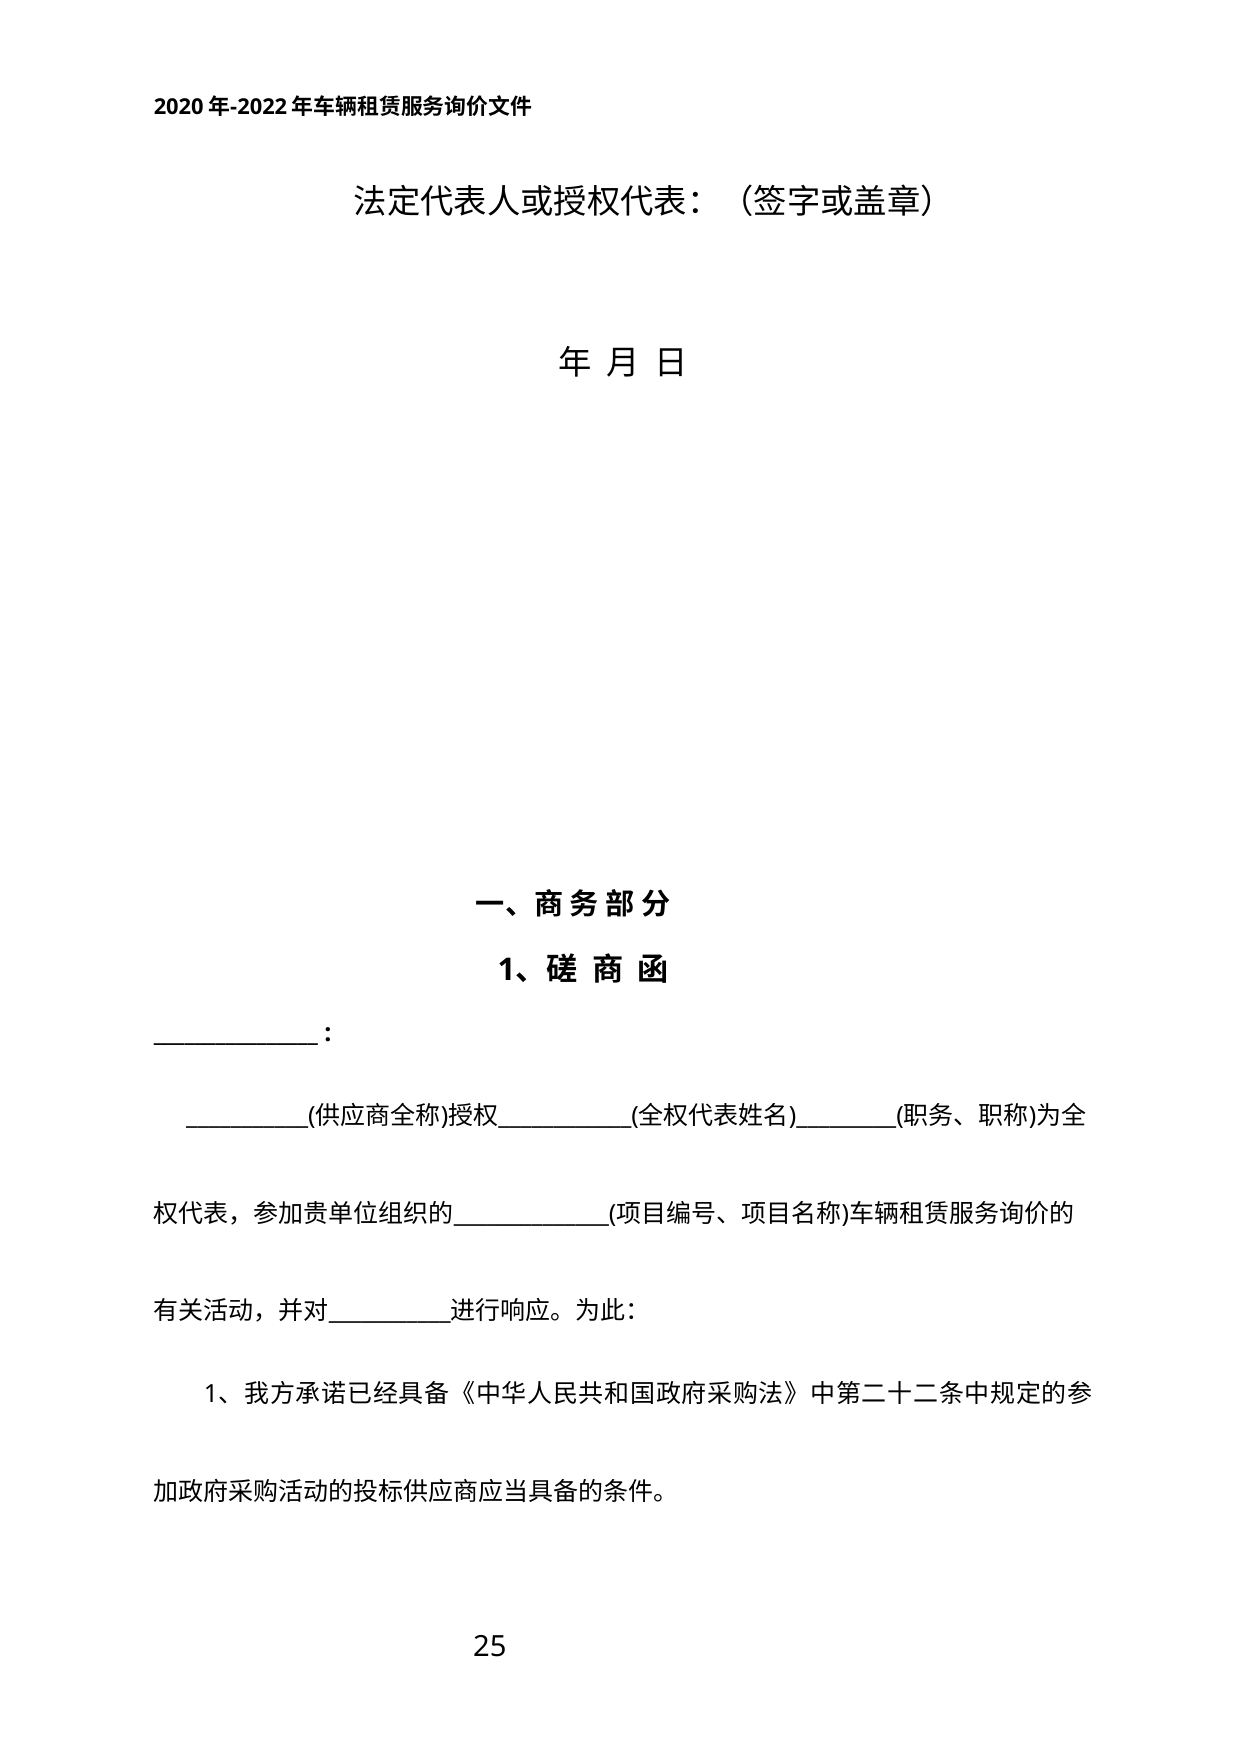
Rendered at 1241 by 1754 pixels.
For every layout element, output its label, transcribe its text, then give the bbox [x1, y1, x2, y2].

text ___________(供应商全称)授权____________(全权代表姓名)_________(职务、职称)为全权代表，参加贵单位组织的______________(项目编号、项目名称)车辆租赁服务询价的有关活动，并对___________进行响应。为此： [153, 1081, 1093, 1341]
text 法定代表人或授权代表：（签字或盖章） [153, 166, 1093, 231]
text 1、磋 商 函 [153, 934, 1093, 999]
text ________________ : [153, 999, 1093, 1064]
text 一、商 务 部 分 [153, 869, 1093, 934]
text 1、我方承诺已经具备《中华人民共和国政府采购法》中第二十二条中规定的参加政府采购活动的投标供应商应当具备的条件。 [153, 1359, 1093, 1522]
text 年 月 日 [153, 327, 1093, 392]
